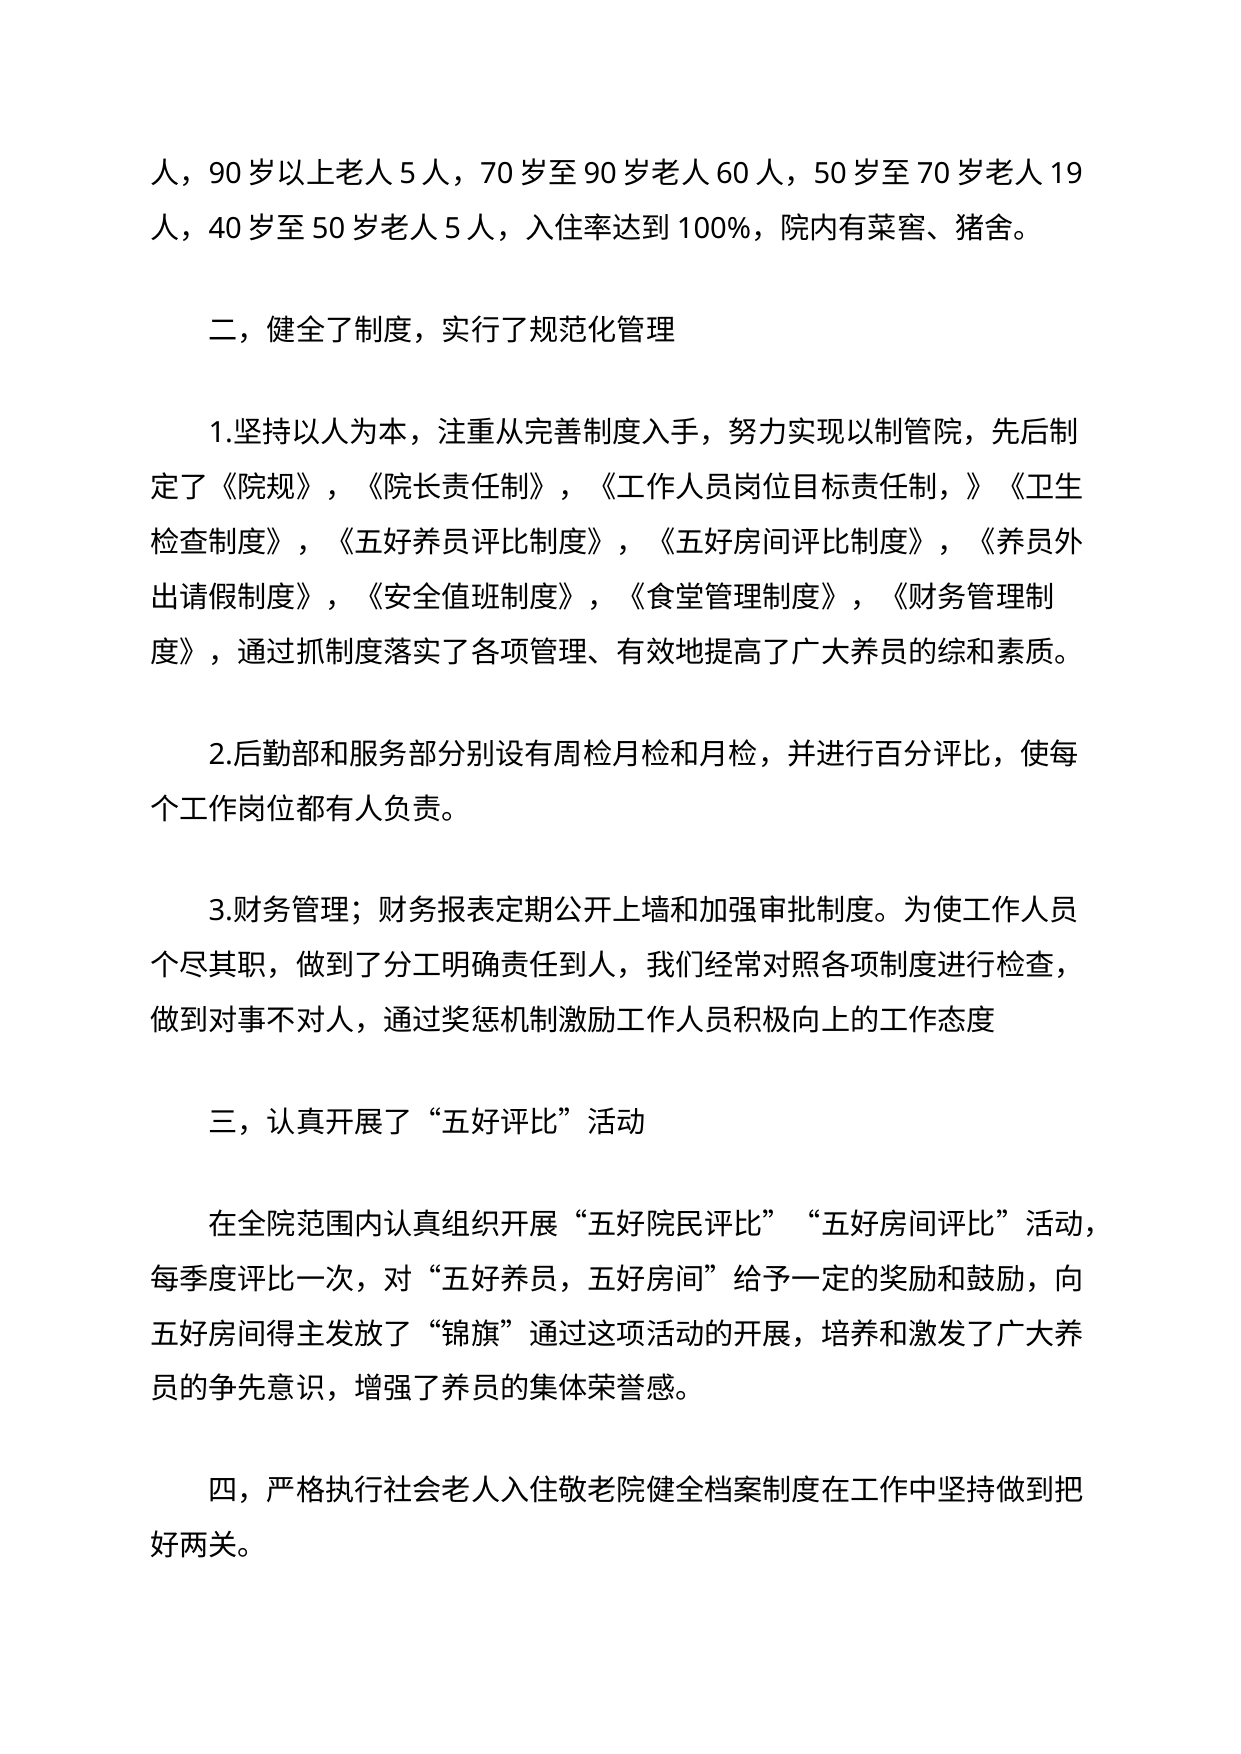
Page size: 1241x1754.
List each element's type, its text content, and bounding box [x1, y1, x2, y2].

text 二，健全了制度，实行了规范化管理 [150, 307, 1090, 349]
text 1.坚持以人为本，注重从完善制度入手，努力实现以制管院，先后制定了《院规》，《院长责任制》，《工作人员岗位目标责任制，》《卫生检查制度》，《五好养员评比制度》，《五好房间评比制度》，《养员外出请假制度》，《安全值班制度》，《食堂管理制度》，《财务管理制度》，通过抓制度落实了各项管理、有效地提高了广大养员的综和素质。 [150, 409, 1090, 671]
text 四，严格执行社会老人入住敬老院健全档案制度在工作中坚持做到把好两关。 [150, 1467, 1090, 1564]
text 3.财务管理；财务报表定期公开上墙和加强审批制度。为使工作人员个尽其职，做到了分工明确责任到人，我们经常对照各项制度进行检查，做到对事不对人，通过奖惩机制激励工作人员积极向上的工作态度 [150, 887, 1090, 1039]
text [150, 150, 1090, 247]
text 三，认真开展了“五好评比”活动 [150, 1099, 1090, 1141]
text 在全院范围内认真组织开展“五好院民评比”“五好房间评比”活动，每季度评比一次，对“五好养员，五好房间”给予一定的奖励和鼓励，向五好房间得主发放了“锦旗”通过这项活动的开展，培养和激发了广大养员的争先意识，增强了养员的集体荣誉感。 [150, 1200, 1090, 1407]
text 2.后勤部和服务部分别设有周检月检和月检，并进行百分评比，使每个工作岗位都有人负责。 [150, 730, 1090, 827]
